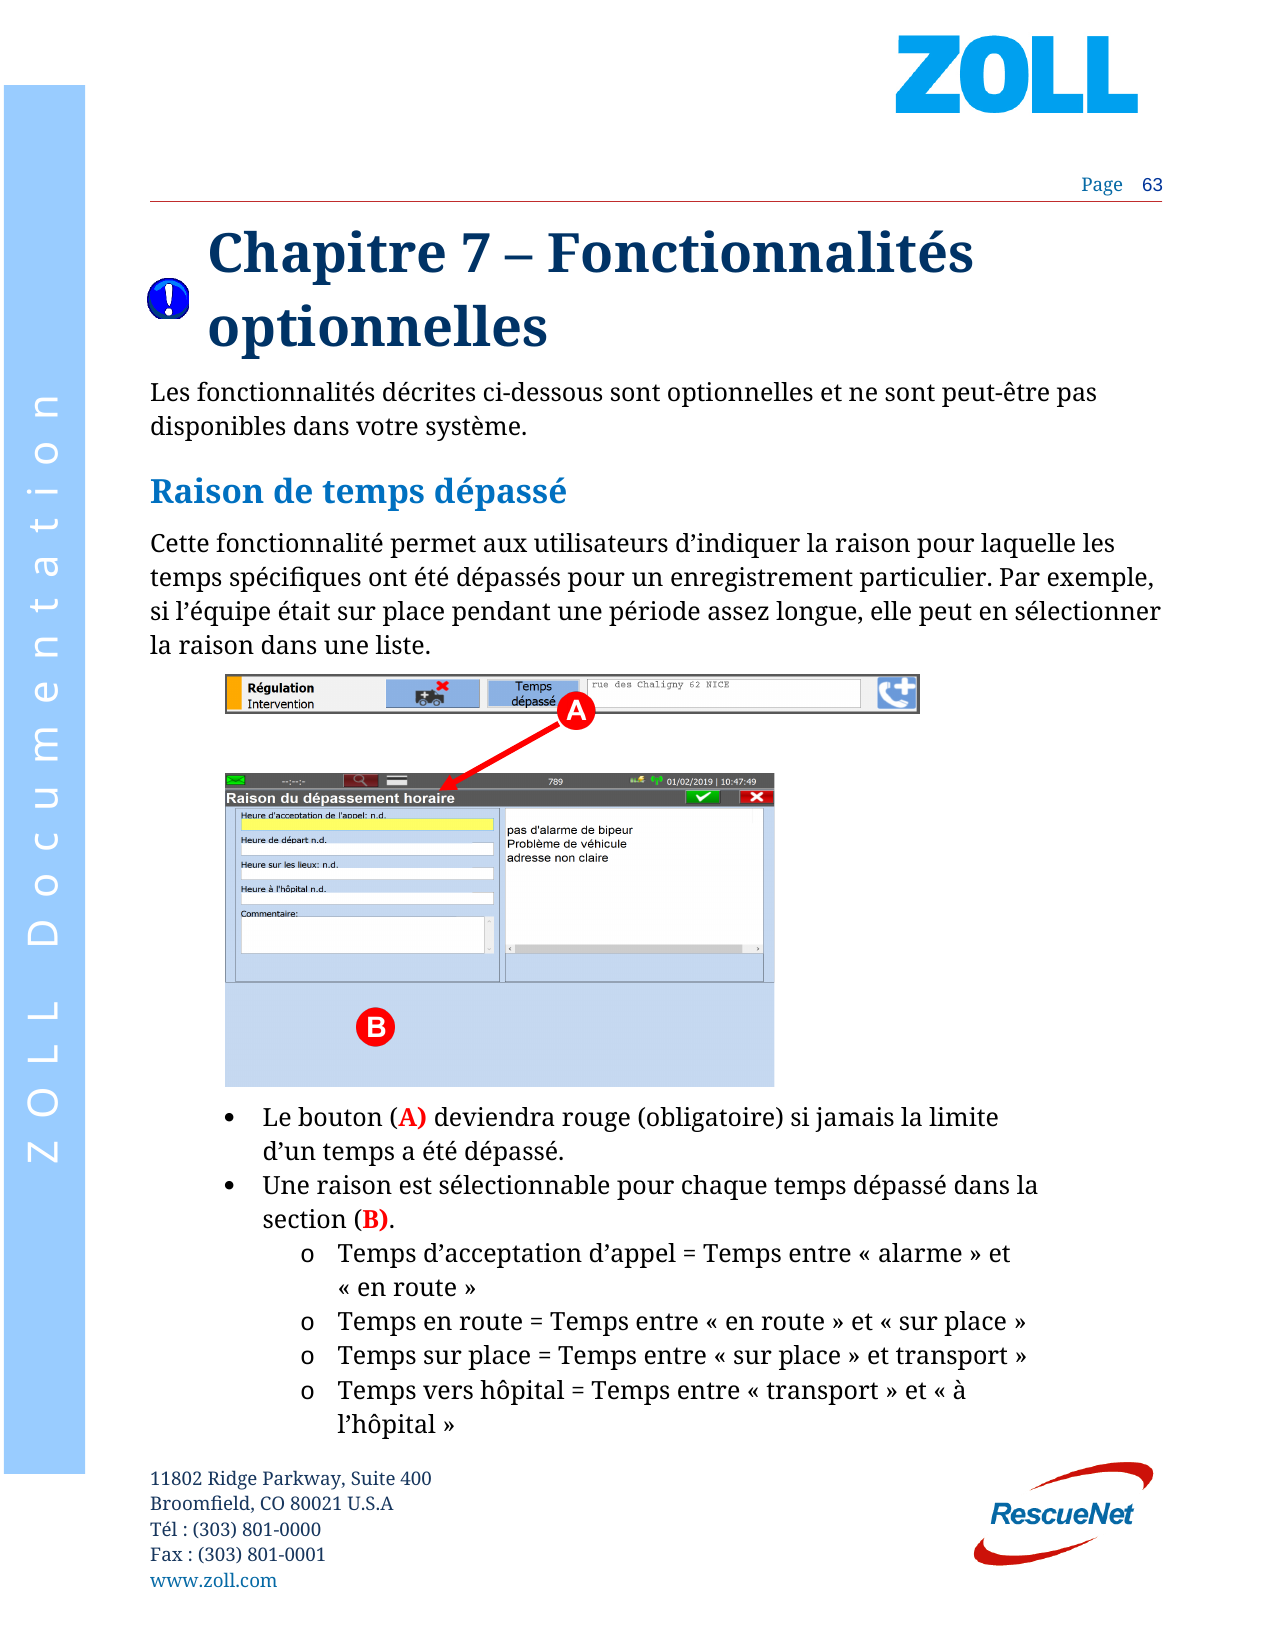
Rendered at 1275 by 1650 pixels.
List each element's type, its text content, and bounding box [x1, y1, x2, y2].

list Le bouton (A) deviendra rouge (obligatoire) si jamais la limite d’un temps a été dépassé. [225, 1099, 1042, 1167]
list Une raison est sélectionnable pour chaque temps dépassé dans la section (B). [225, 1167, 1042, 1235]
list Temps en route = Temps entre « en route » et « sur place » [300, 1304, 1042, 1338]
list Temps sur place = Temps entre « sur place » et transport » [300, 1338, 1042, 1372]
picture [972, 1461, 1155, 1567]
picture [225, 674, 920, 743]
text Cette fonctionnalité permet aux utilisateurs d’indiquer la raison pour laquelle les temps spécifiques ont été dépassés pour un enregistrement particulier. Par exemple, si l’équipe était sur place pendant une période assez longue, elle peut en sélectionner la raison dans une liste. [150, 526, 1162, 662]
list Temps vers hôpital = Temps entre « transport » et « à l’hôpital » [300, 1372, 1042, 1441]
subtitle Raison de temps dépassé [150, 468, 1162, 513]
picture [891, 27, 1146, 122]
picture [145, 276, 189, 318]
list Temps d’acceptation d’appel = Temps entre « alarme » et « en route » [300, 1235, 1042, 1304]
picture [225, 773, 775, 1087]
subtitle Chapitre 7 – Fonctionnalités optionnelles [150, 215, 1162, 362]
text Les fonctionnalités décrites ci-dessous sont optionnelles et ne sont peut-être pas disponibles dans votre système. [150, 375, 1162, 443]
